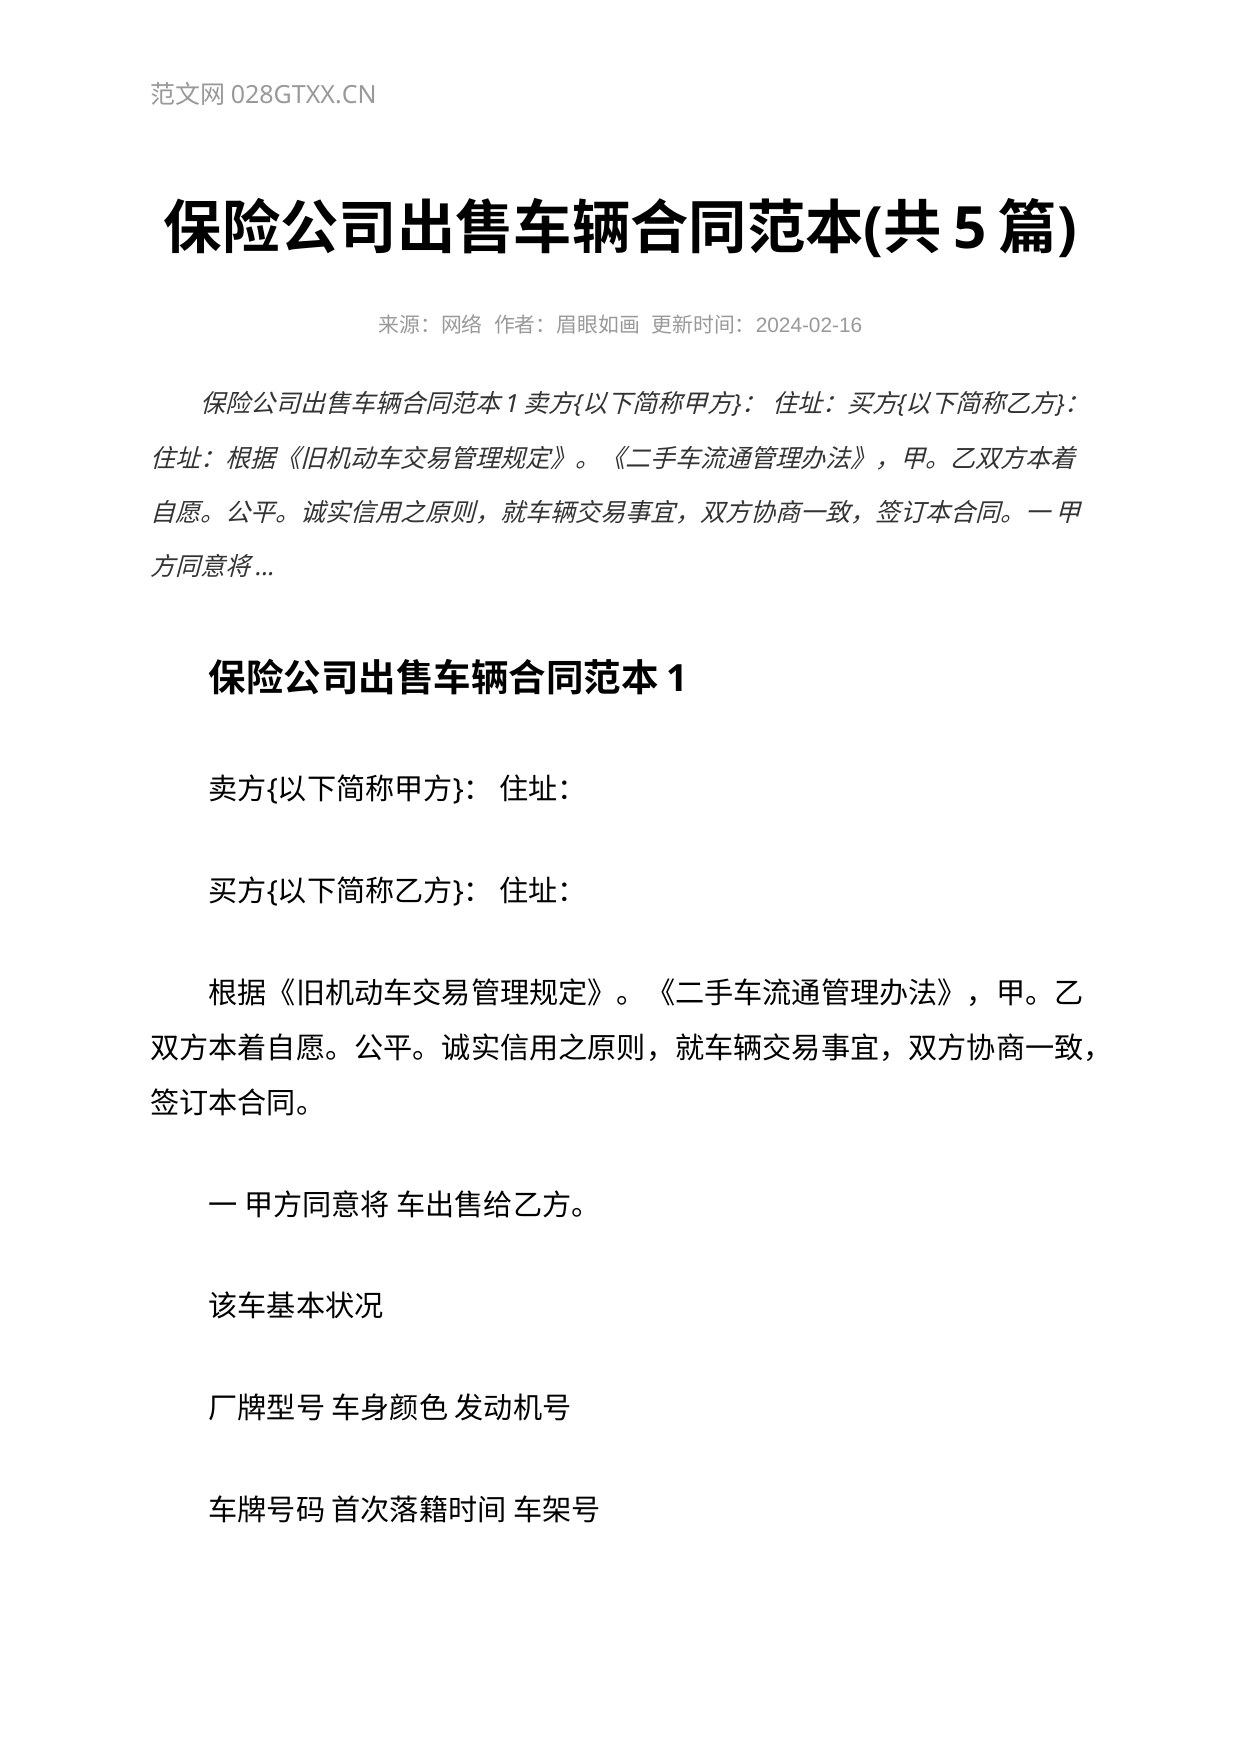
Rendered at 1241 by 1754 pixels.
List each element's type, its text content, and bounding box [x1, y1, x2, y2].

text 来源：网络 作者：眉眼如画 更新时间：2024-02-16 [150, 313, 1090, 337]
text 车牌号码 首次落籍时间 车架号 [150, 1487, 1090, 1529]
text 该车基本状况 [150, 1283, 1090, 1325]
text 保险公司出售车辆合同范本1 [150, 648, 1090, 703]
text 卖方{以下简称甲方}： 住址： [150, 766, 1090, 808]
text 保险公司出售车辆合同范本1卖方{以下简称甲方}： 住址：买方{以下简称乙方}： 住址：根据《旧机动车交易管理规定》。《二手车流通管理办法》，甲。乙双方本着自愿。公平。诚实信用之原则，就车辆交易事宜，双方协商一致，签订本合同。一 甲方同意将 ... [150, 384, 1090, 583]
text 买方{以下简称乙方}： 住址： [150, 868, 1090, 910]
text 一 甲方同意将 车出售给乙方。 [150, 1181, 1090, 1223]
text 根据《旧机动车交易管理规定》。《二手车流通管理办法》，甲。乙双方本着自愿。公平。诚实信用之原则，就车辆交易事宜，双方协商一致，签订本合同。 [150, 970, 1090, 1122]
text 厂牌型号 车身颜色 发动机号 [150, 1385, 1090, 1427]
subtitle 保险公司出售车辆合同范本(共5篇) [150, 181, 1090, 266]
